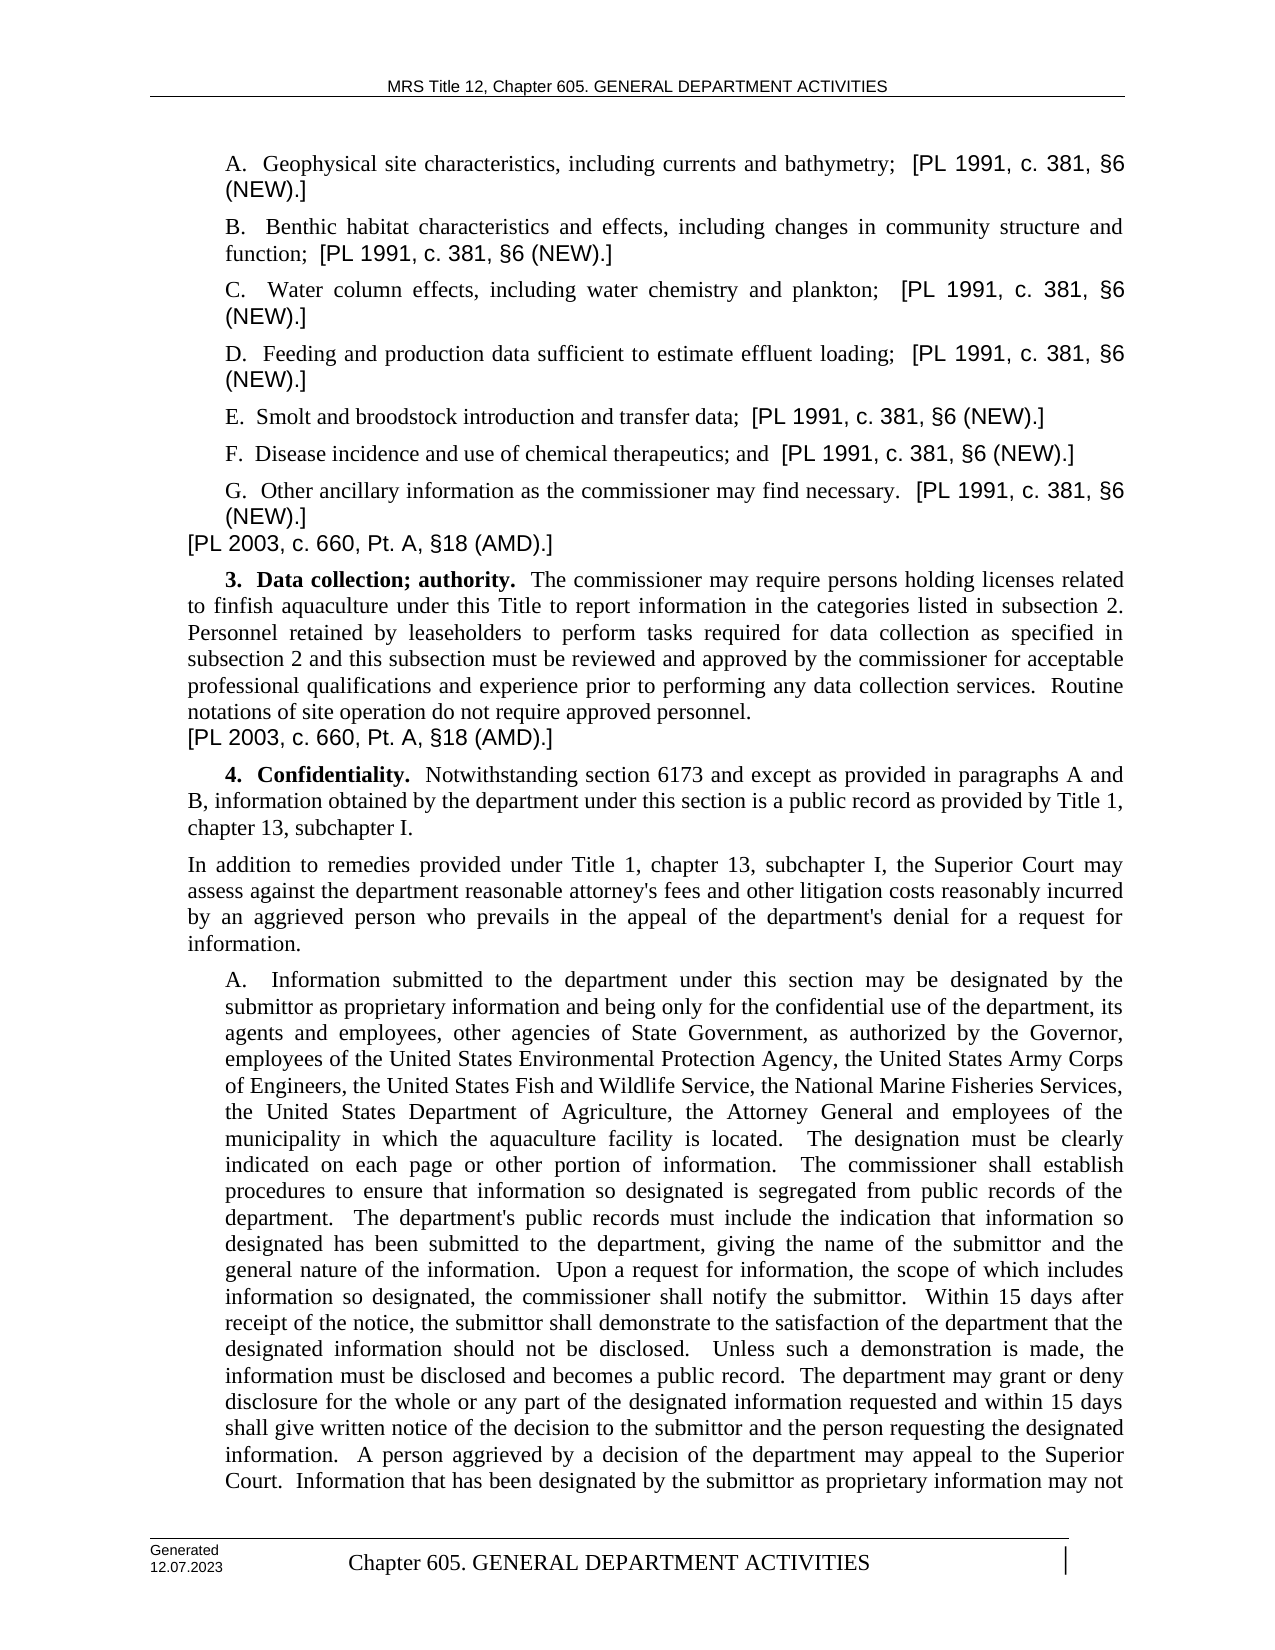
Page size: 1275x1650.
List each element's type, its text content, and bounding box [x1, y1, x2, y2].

text F. Disease incidence and use of chemical therapeutics; and [PL 1991, c. 381, §6 (NEW).] [225, 440, 1125, 466]
text [PL 2003, c. 660, Pt. A, §18 (AMD).] [187, 724, 1125, 751]
text G. Other ancillary information as the commissioner may find necessary. [PL 1991, c. 381, §6 (NEW).] [225, 477, 1125, 529]
text [PL 2003, c. 660, Pt. A, §18 (AMD).] [187, 529, 1125, 556]
text 4. Confidentiality. Notwithstanding section 6173 and except as provided in paragraphs A and B, information obtained by the department under this section is a public record as provided by Title 1, chapter 13, subchapter I. [187, 761, 1125, 840]
text C. Water column effects, including water chemistry and plankton; [PL 1991, c. 381, §6 (NEW).] [225, 276, 1125, 329]
text E. Smolt and broodstock introduction and transfer data; [PL 1991, c. 381, §6 (NEW).] [225, 403, 1125, 429]
text In addition to remedies provided under Title 1, chapter 13, subchapter I, the Superior Court may assess against the department reasonable attorney's fees and other litigation costs reasonably incurred by an aggrieved person who prevails in the appeal of the department's denial for a request for information. [187, 851, 1125, 956]
text B. Benthic habitat characteristics and effects, including changes in community structure and function; [PL 1991, c. 381, §6 (NEW).] [225, 213, 1125, 266]
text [225, 966, 1125, 1493]
text 3. Data collection; authority. The commissioner may require persons holding licenses related to finfish aquaculture under this Title to report information in the categories listed in subsection 2. Personnel retained by leaseholders to perform tasks required for data collection as specified in subsection 2 and this subsection must be reviewed and approved by the commissioner for acceptable professional qualifications and experience prior to performing any data collection services. Routine notations of site operation do not require approved personnel. [187, 566, 1125, 724]
text D. Feeding and production data sufficient to estimate effluent loading; [PL 1991, c. 381, §6 (NEW).] [225, 340, 1125, 392]
text A. Geophysical site characteristics, including currents and bathymetry; [PL 1991, c. 381, §6 (NEW).] [225, 150, 1125, 203]
